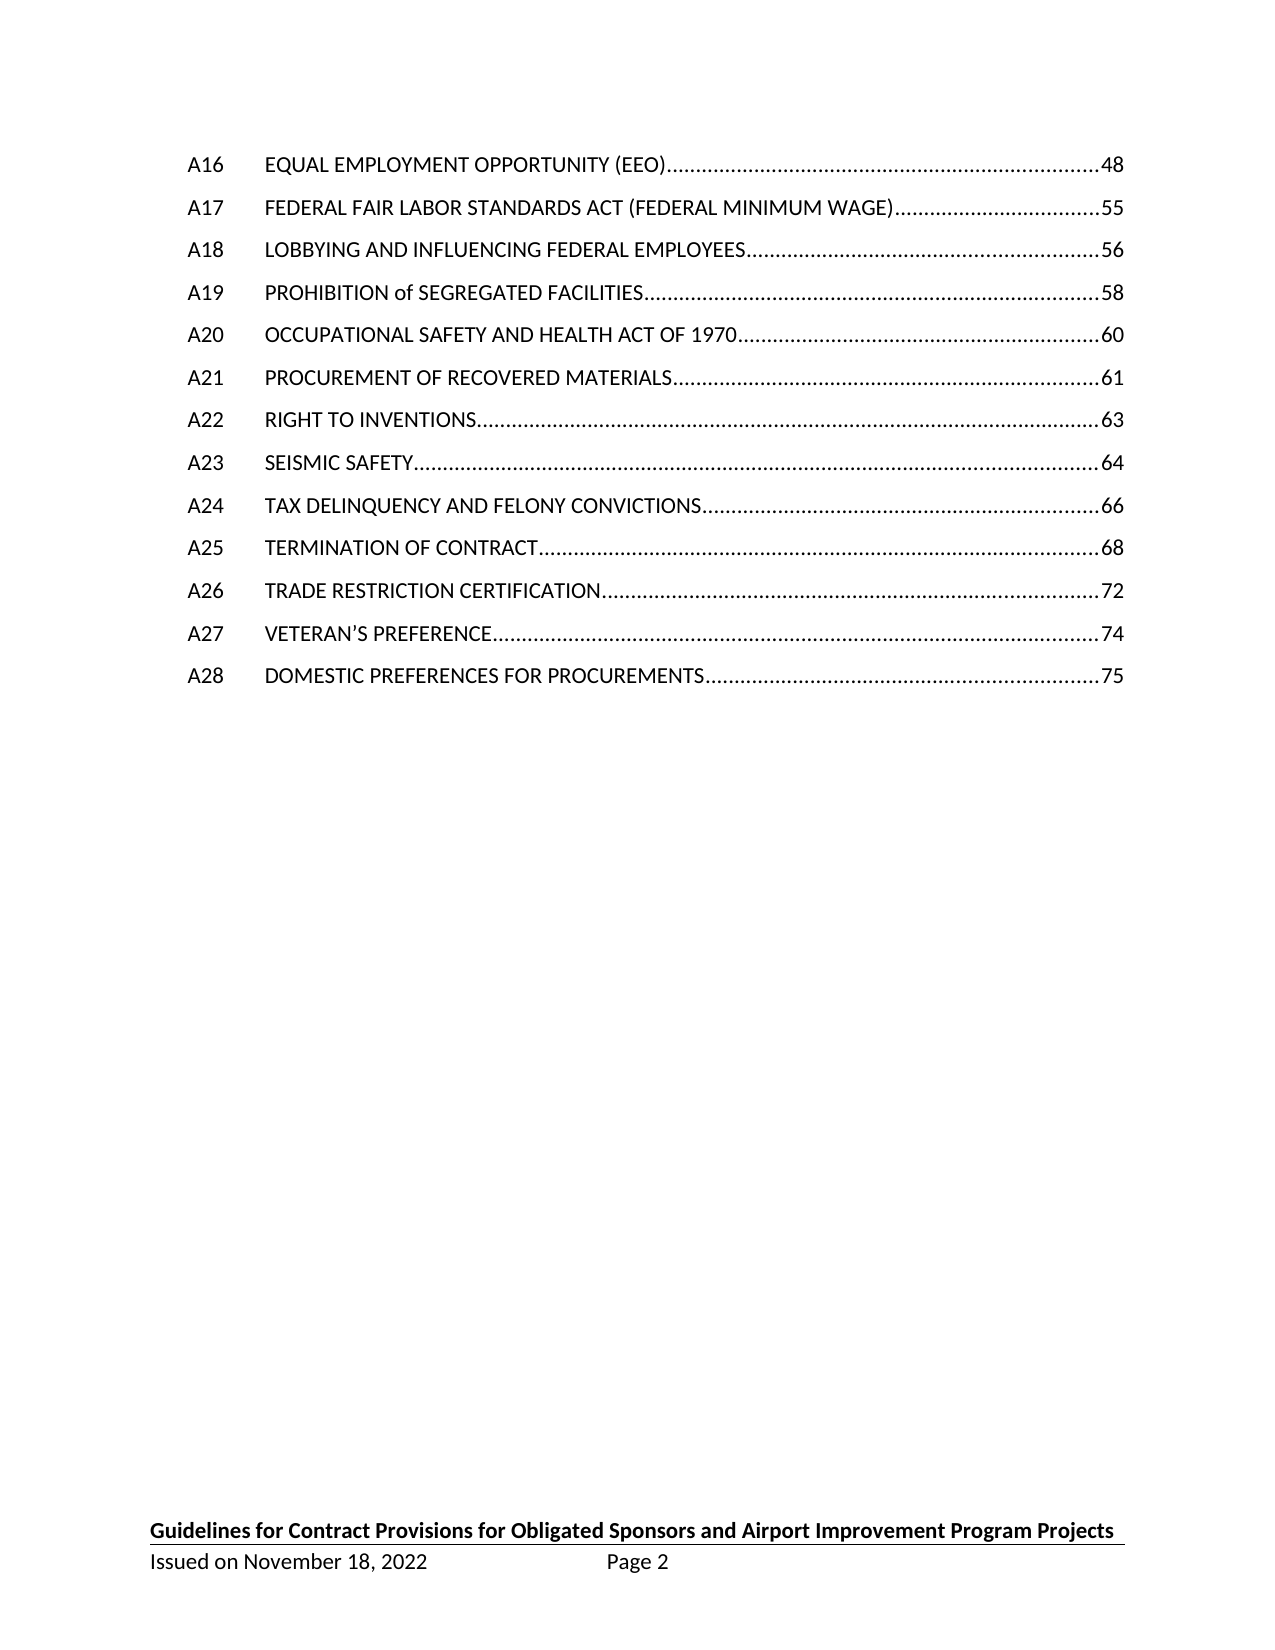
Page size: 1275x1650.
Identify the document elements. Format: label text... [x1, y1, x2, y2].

text A25 TERMINATION OF CONTRACT 68 [187, 533, 1125, 561]
text A17 FEDERAL FAIR LABOR STANDARDS ACT (FEDERAL MINIMUM WAGE) 55 [187, 193, 1125, 221]
text A18 LOBBYING AND INFLUENCING FEDERAL EMPLOYEES 56 [187, 235, 1125, 263]
text A22 RIGHT TO INVENTIONS 63 [187, 406, 1125, 434]
text A24 TAX DELINQUENCY AND FELONY CONVICTIONS 66 [187, 491, 1125, 519]
text A20 OCCUPATIONAL SAFETY AND HEALTH ACT OF 1970 60 [187, 320, 1125, 348]
text A19 PROHIBITION of SEGREGATED FACILITIES 58 [187, 278, 1125, 306]
text A28 DOMESTIC PREFERENCES FOR PROCUREMENTS 75 [187, 661, 1125, 689]
text A27 VETERAN’S PREFERENCE 74 [187, 619, 1125, 647]
text A23 SEISMIC SAFETY 64 [187, 448, 1125, 476]
text A26 TRADE RESTRICTION CERTIFICATION 72 [187, 576, 1125, 604]
text A21 PROCUREMENT OF RECOVERED MATERIALS 61 [187, 363, 1125, 391]
text A16 EQUAL EMPLOYMENT OPPORTUNITY (EEO) 48 [187, 150, 1125, 178]
